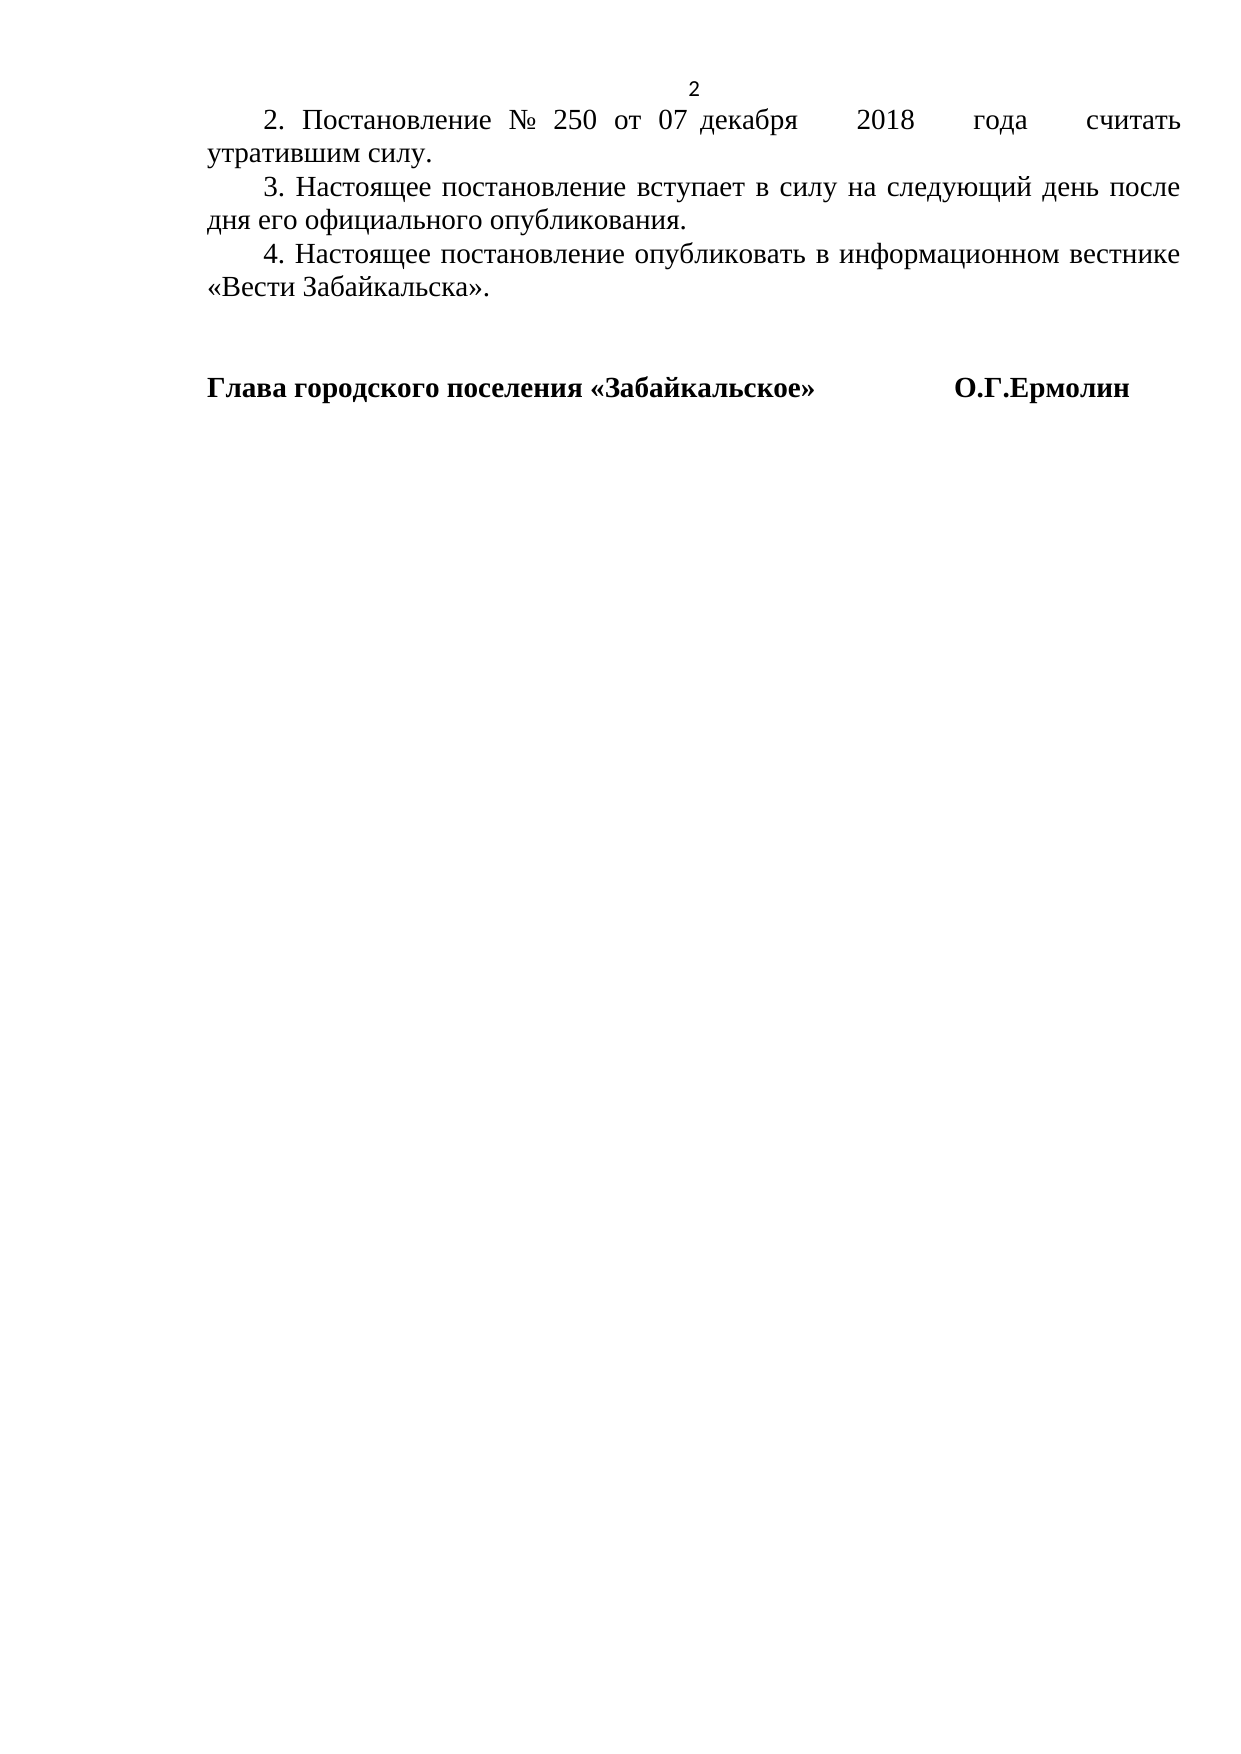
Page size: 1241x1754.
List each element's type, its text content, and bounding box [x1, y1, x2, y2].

text 3. Настоящее постановление вступает в силу на следующий день после дня его официального опубликования. [207, 169, 1181, 236]
title Глава городского поселения «Забайкальское» О.Г.Ермолин [207, 370, 1181, 404]
text 4. Настоящее постановление опубликовать в информационном вестнике «Вести Забайкальска». [207, 236, 1181, 303]
text 2. Постановление № 250 от 07 декабря 2018 года считать утратившим силу. [207, 102, 1181, 169]
